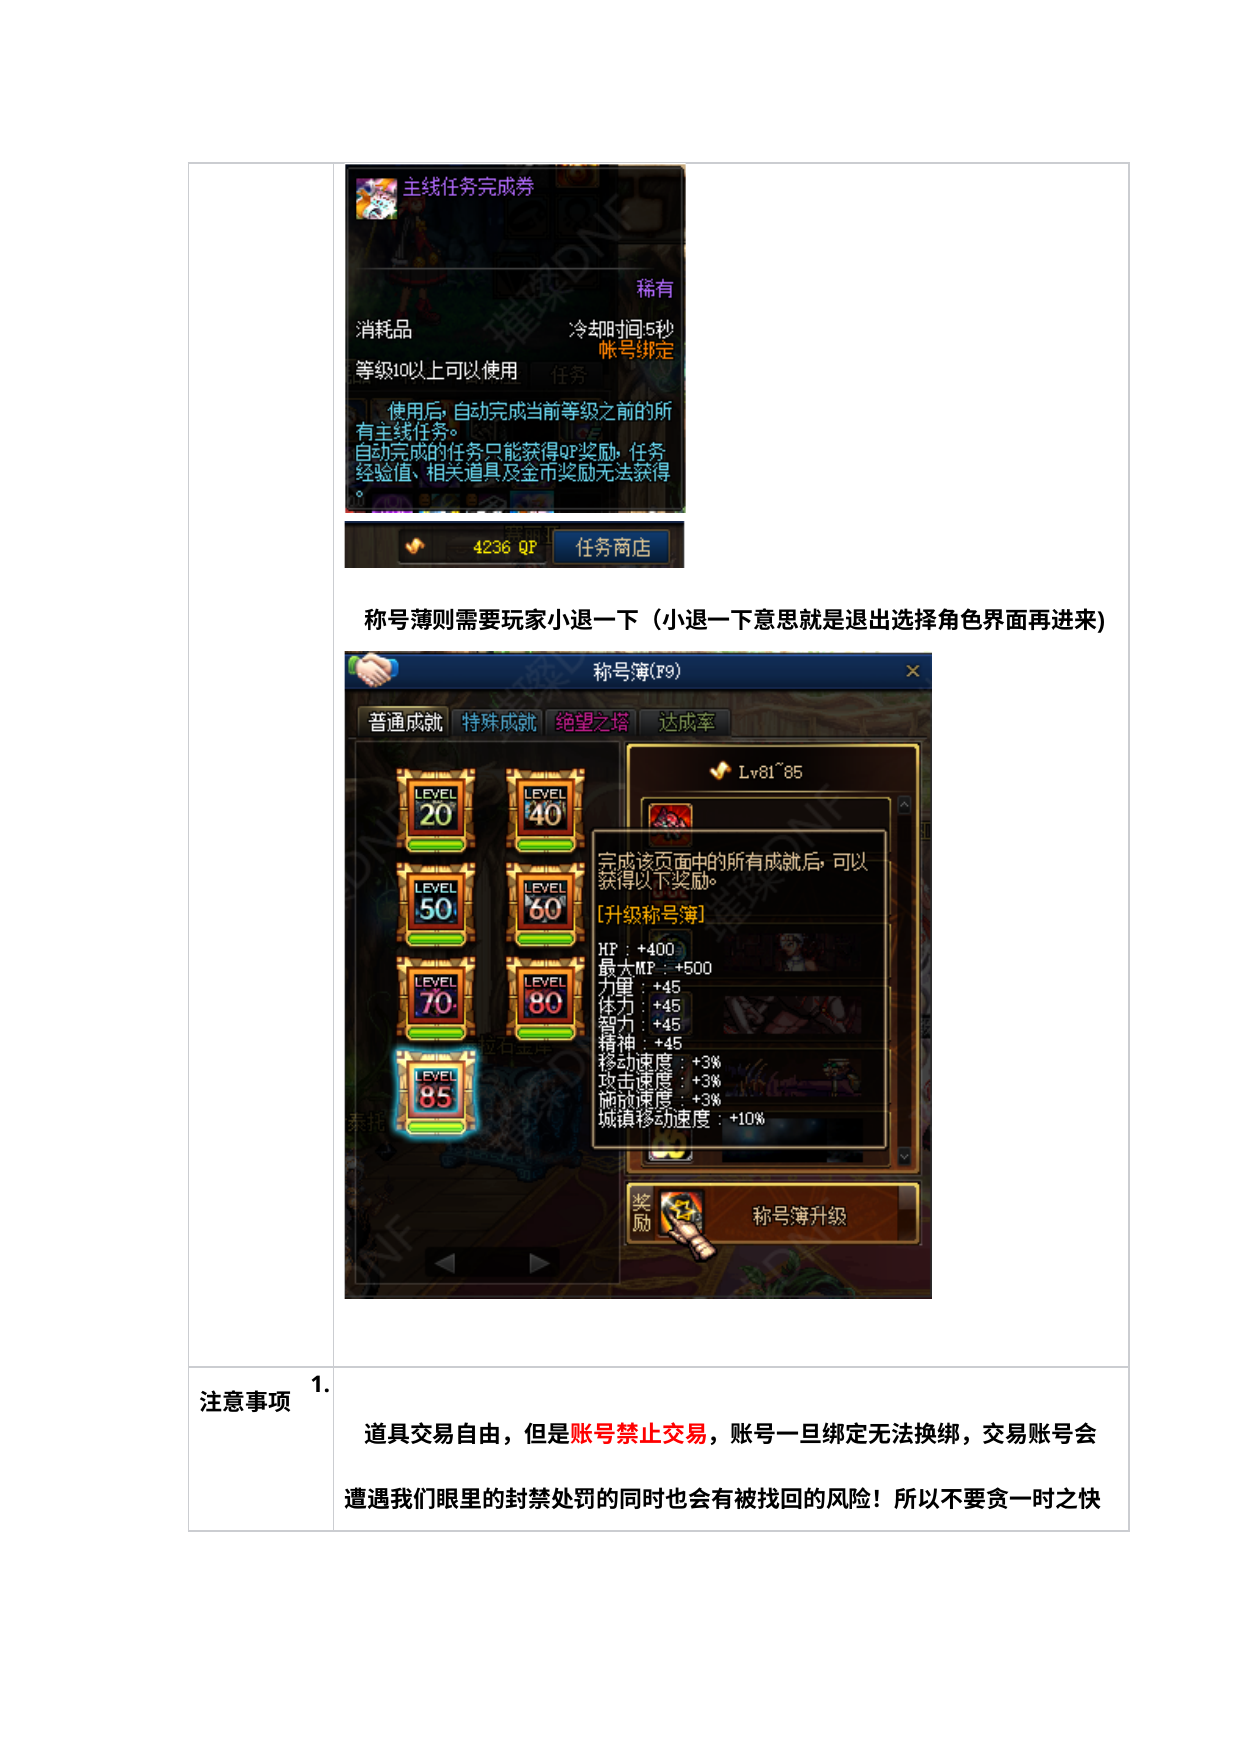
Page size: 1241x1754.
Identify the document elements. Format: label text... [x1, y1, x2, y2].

picture [344, 651, 932, 1299]
picture [344, 521, 686, 568]
picture [344, 163, 686, 513]
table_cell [334, 1368, 1128, 1530]
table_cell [189, 164, 333, 1366]
table_cell 注意事项 [189, 1368, 333, 1530]
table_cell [334, 164, 1128, 1366]
